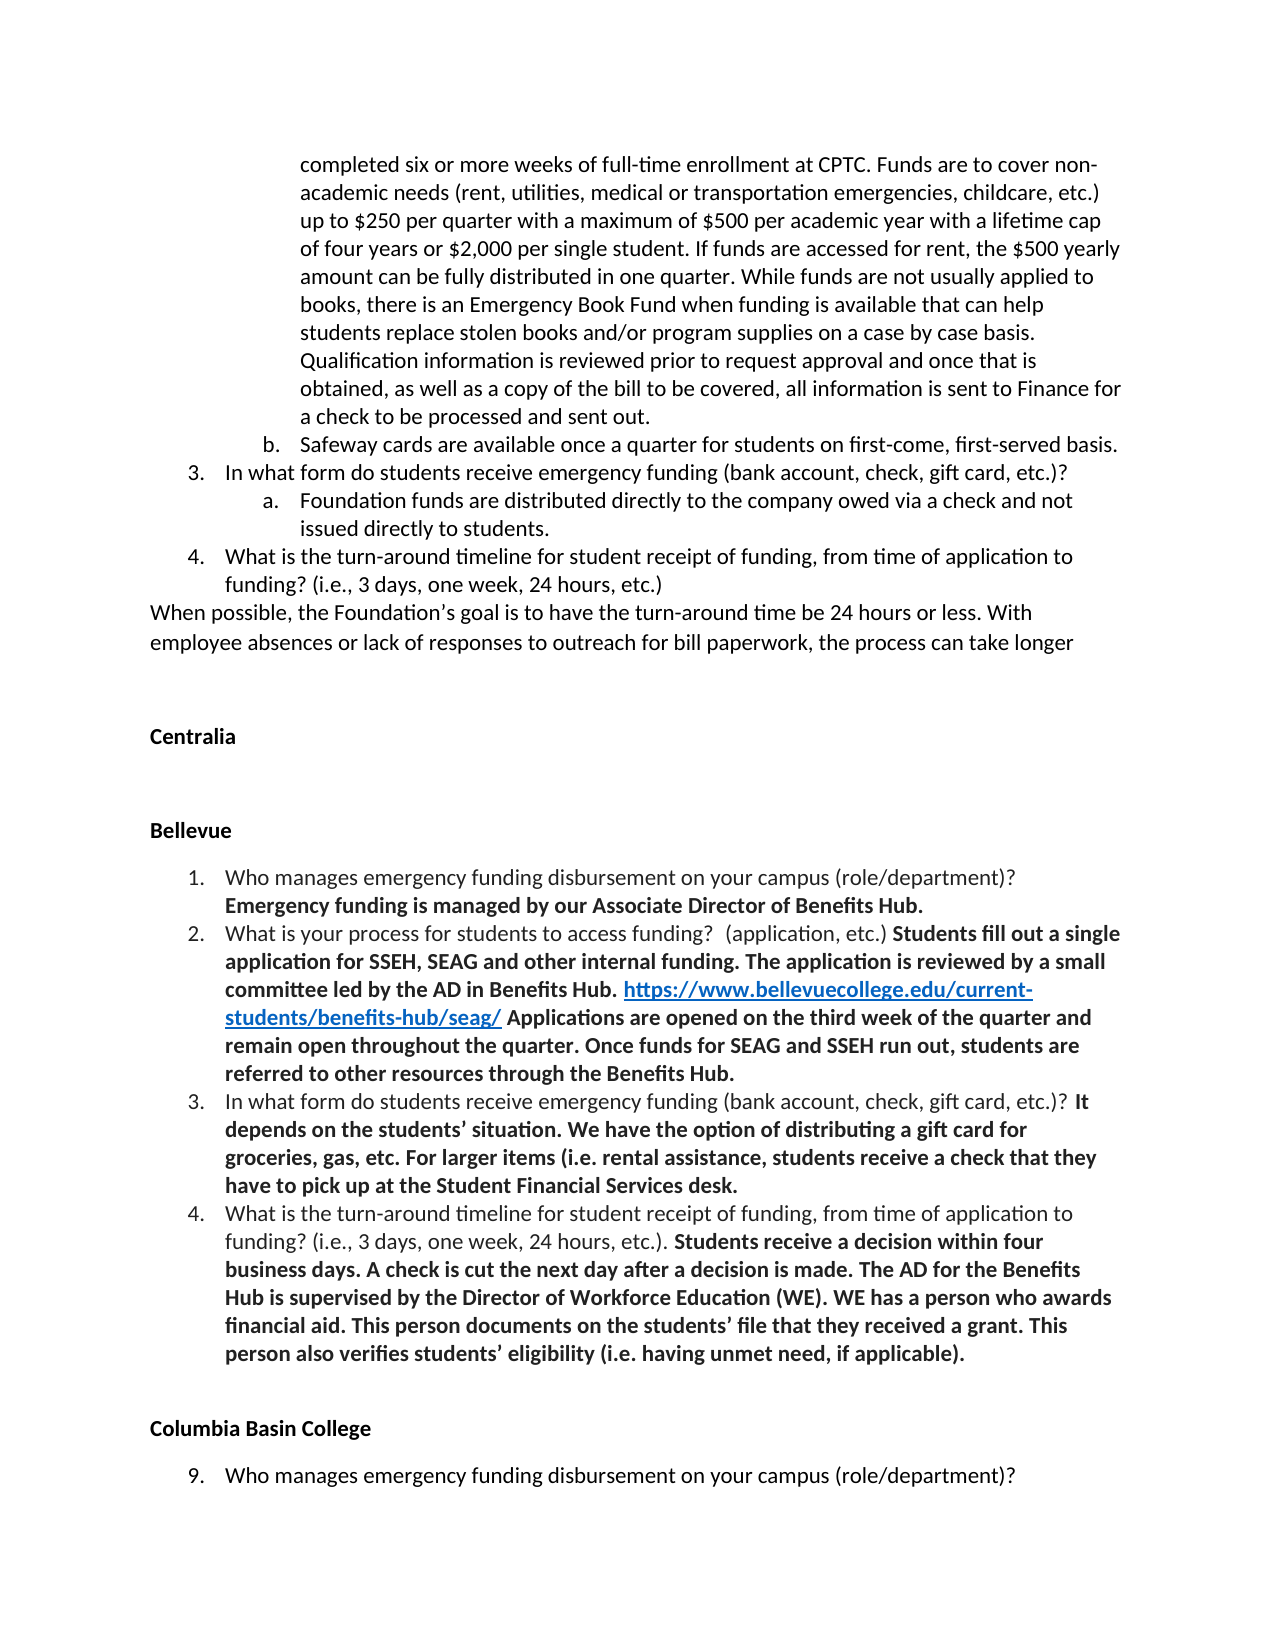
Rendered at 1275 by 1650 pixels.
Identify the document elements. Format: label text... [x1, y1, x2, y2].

list In what form do students receive emergency funding (bank account, check, gift card, etc.)? It depends on the students’ situation. We have the option of distributing a gift card for groceries, gas, etc. For larger items (i.e. rental assistance, students receive a check that they have to pick up at the Student Financial Services desk. [187, 1087, 1125, 1199]
text When possible, the Foundation’s goal is to have the turn-around time be 24 hours or less. With employee absences or lack of responses to outreach for bill paperwork, the process can take longer [150, 598, 1125, 657]
text Bellevue [150, 816, 1125, 844]
list Safeway cards are available once a quarter for students on first-come, first-served basis. [262, 430, 1125, 458]
list In what form do students receive emergency funding (bank account, check, gift card, etc.)? [187, 458, 1125, 486]
text Centralia [150, 722, 1125, 750]
list Foundation funds are distributed directly to the company owed via a check and not issued directly to students. [262, 486, 1125, 542]
list Who manages emergency funding disbursement on your campus (role/department)? [187, 1461, 1125, 1489]
list What is the turn-around timeline for student receipt of funding, from time of application to funding? (i.e., 3 days, one week, 24 hours, etc.) [187, 542, 1125, 598]
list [262, 150, 1125, 430]
list What is your process for students to access funding? (application, etc.) Students fill out a single application for SSEH, SEAG and other internal funding. The application is reviewed by a small committee led by the AD in Benefits Hub. https://www.bellevuecollege.edu/current-students/benefits-hub/seag/ Applications are opened on the third week of the quarter and remain open throughout the quarter. Once funds for SEAG and SSEH run out, students are referred to other resources through the Benefits Hub. [187, 919, 1125, 1087]
list Who manages emergency funding disbursement on your campus (role/department)? Emergency funding is managed by our Associate Director of Benefits Hub. [187, 863, 1125, 919]
text Columbia Basin College [150, 1414, 1125, 1442]
list What is the turn-around timeline for student receipt of funding, from time of application to funding? (i.e., 3 days, one week, 24 hours, etc.). Students receive a decision within four business days. A check is cut the next day after a decision is made. The AD for the Benefits Hub is supervised by the Director of Workforce Education (WE). WE has a person who awards financial aid. This person documents on the students’ file that they received a grant. This person also verifies students’ eligibility (i.e. having unmet need, if applicable). [187, 1199, 1125, 1367]
